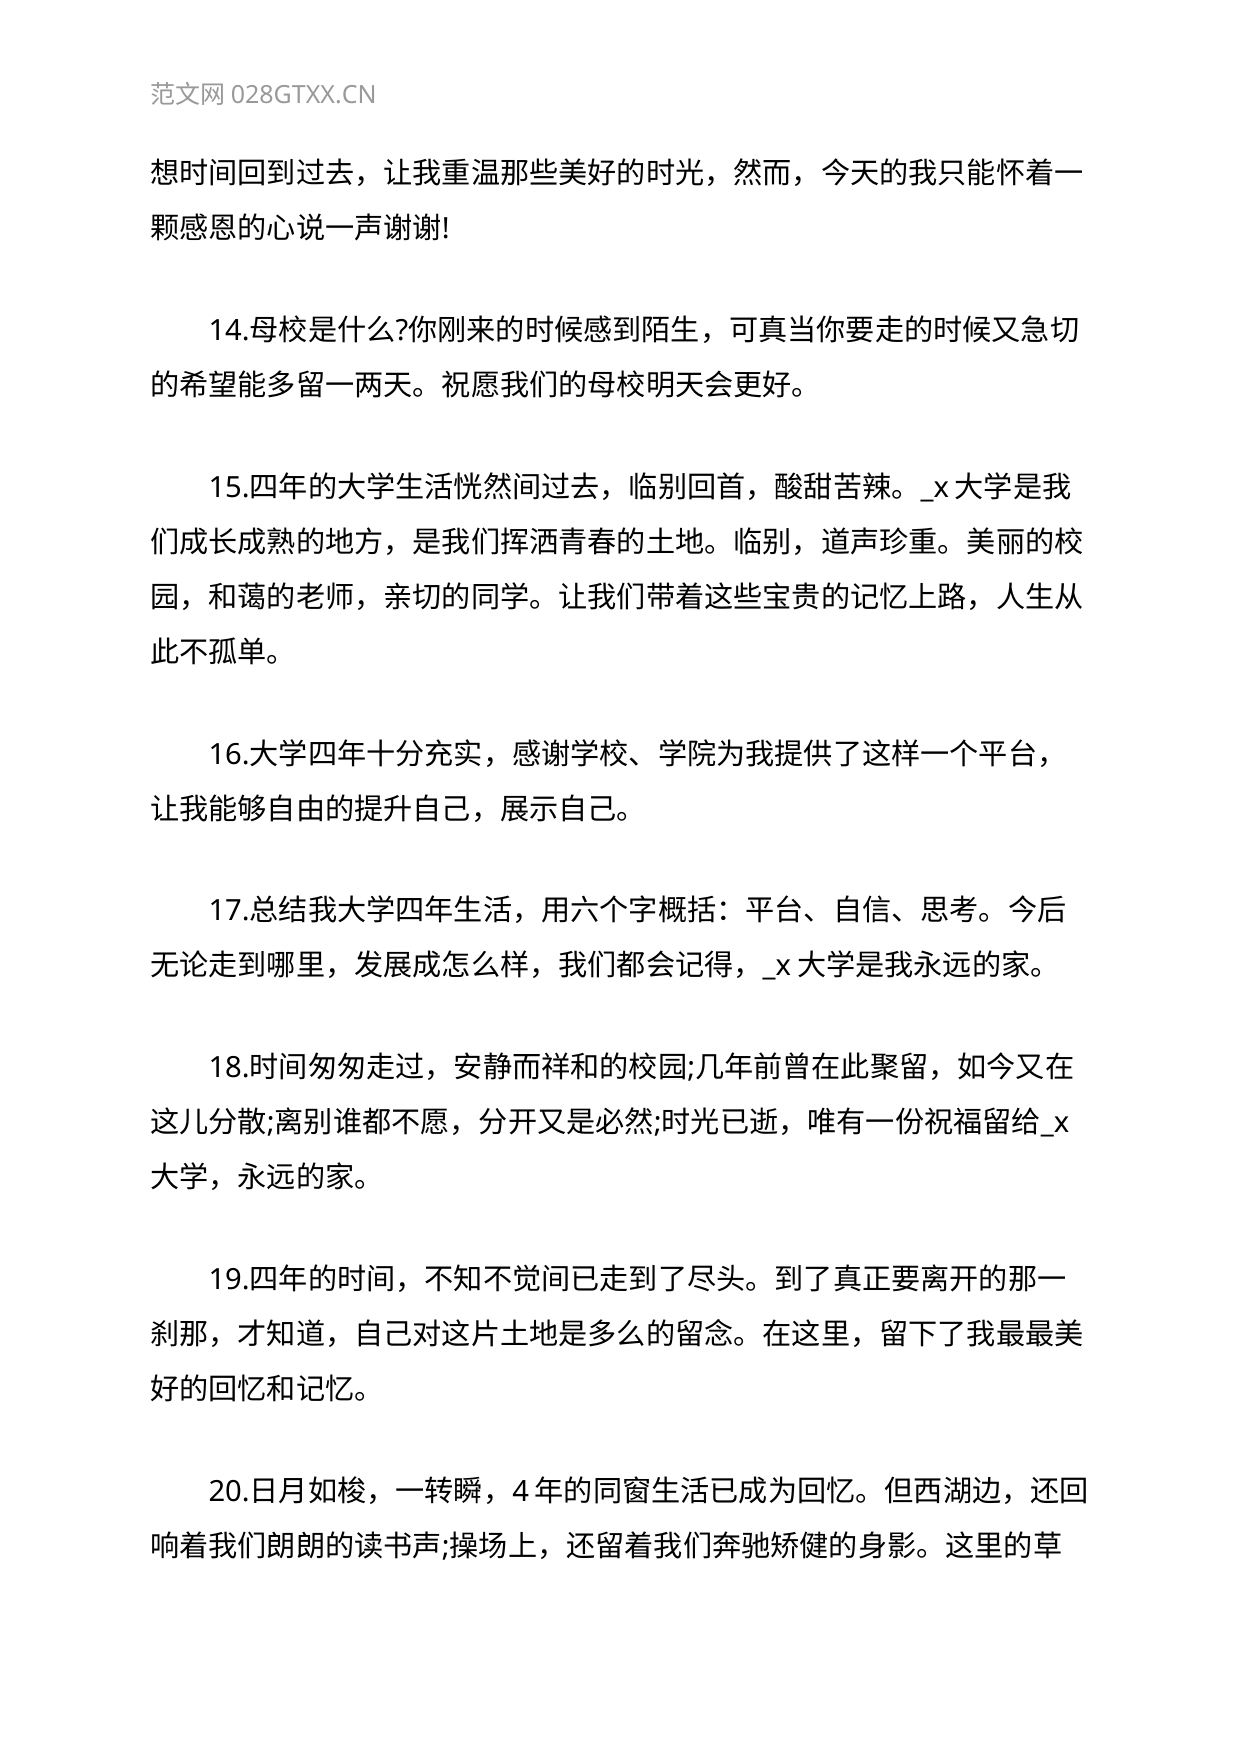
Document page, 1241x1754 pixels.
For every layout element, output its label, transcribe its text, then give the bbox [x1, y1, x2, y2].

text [150, 1467, 1090, 1565]
text 15.四年的大学生活恍然间过去，临别回首，酸甜苦辣。_x大学是我们成长成熟的地方，是我们挥洒青春的土地。临别，道声珍重。美丽的校园，和蔼的老师，亲切的同学。让我们带着这些宝贵的记忆上路，人生从此不孤单。 [150, 464, 1090, 671]
text 16.大学四年十分充实，感谢学校、学院为我提供了这样一个平台，让我能够自由的提升自己，展示自己。 [150, 730, 1090, 827]
text 17.总结我大学四年生活，用六个字概括：平台、自信、思考。今后无论走到哪里，发展成怎么样，我们都会记得，_x大学是我永远的家。 [150, 887, 1090, 984]
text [150, 150, 1090, 247]
text 18.时间匆匆走过，安静而祥和的校园;几年前曾在此聚留，如今又在这儿分散;离别谁都不愿，分开又是必然;时光已逝，唯有一份祝福留给_x大学，永远的家。 [150, 1044, 1090, 1196]
text 19.四年的时间，不知不觉间已走到了尽头。到了真正要离开的那一刹那，才知道，自己对这片土地是多么的留念。在这里，留下了我最最美好的回忆和记忆。 [150, 1256, 1090, 1408]
text 14.母校是什么?你刚来的时候感到陌生，可真当你要走的时候又急切的希望能多留一两天。祝愿我们的母校明天会更好。 [150, 307, 1090, 404]
